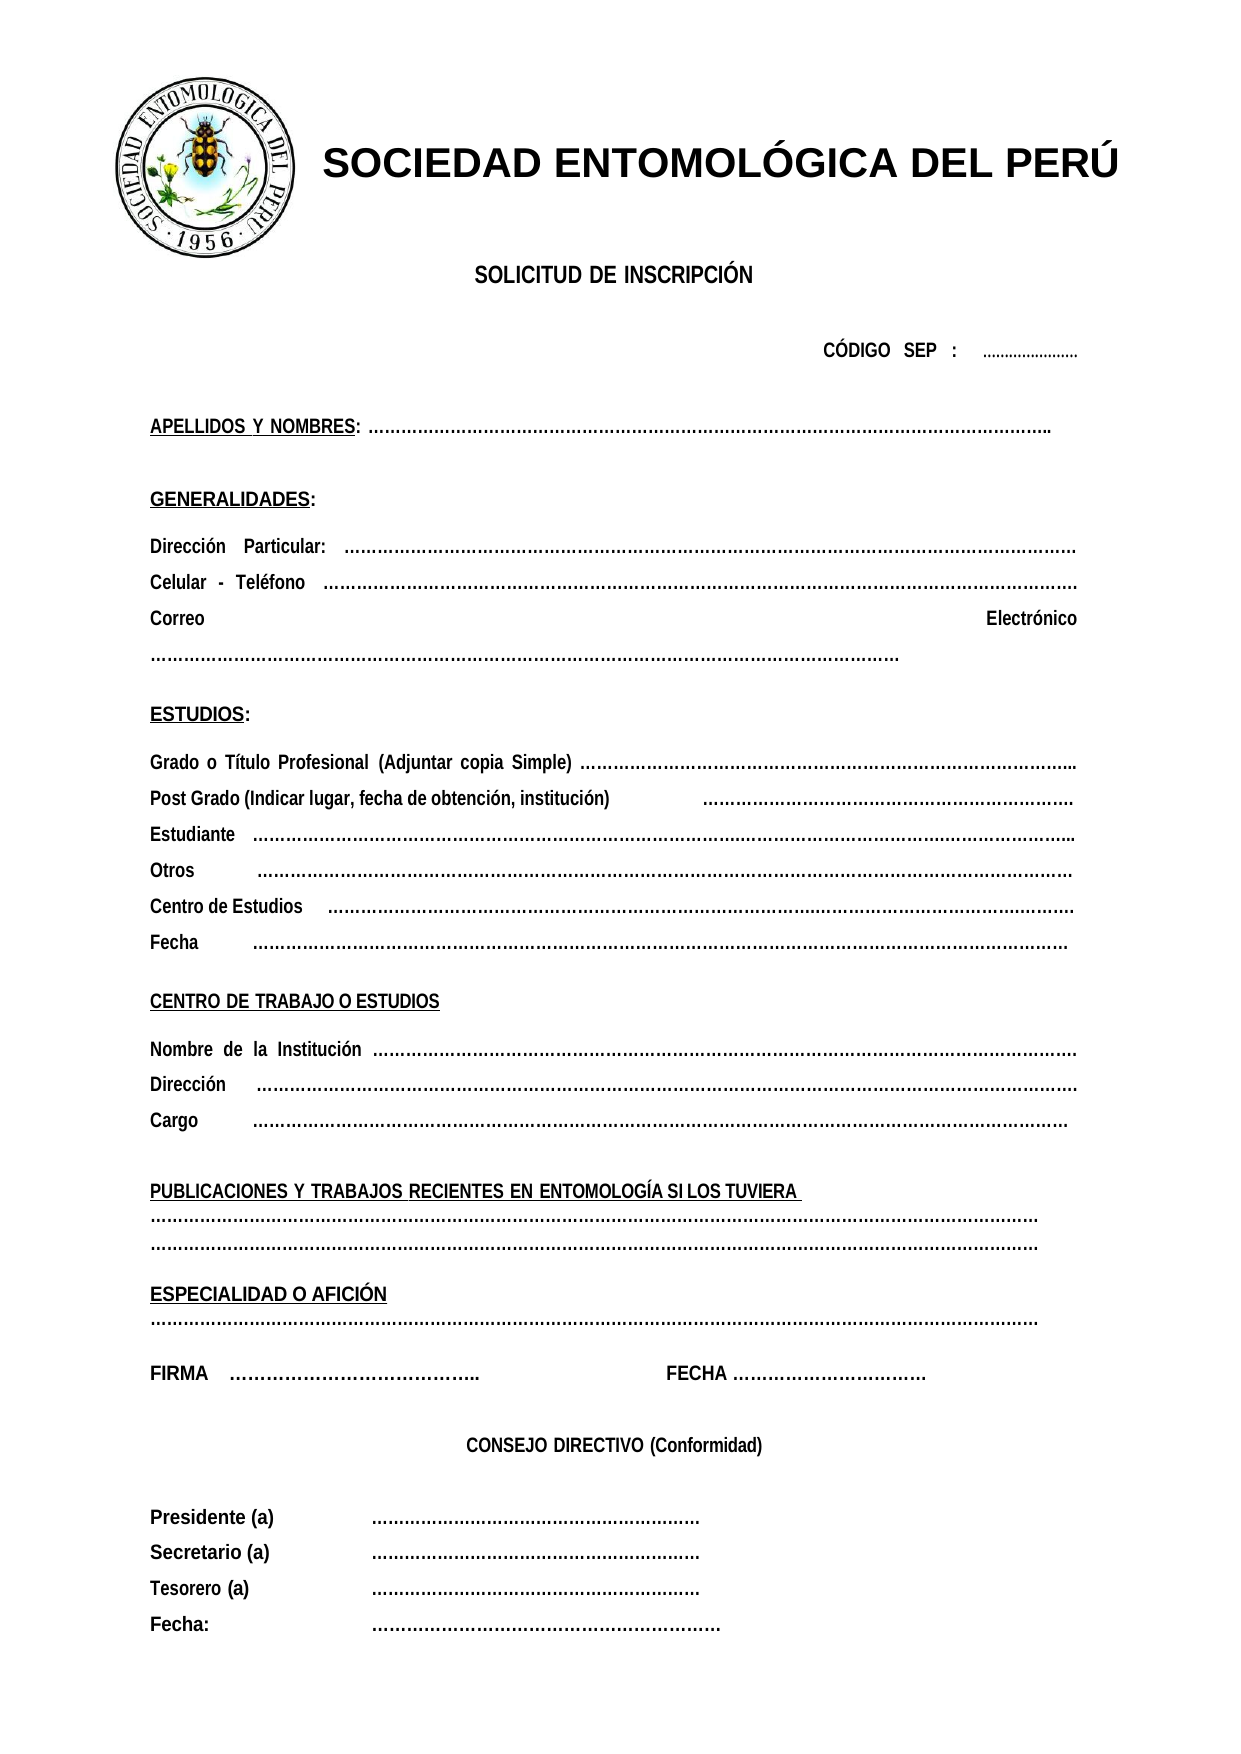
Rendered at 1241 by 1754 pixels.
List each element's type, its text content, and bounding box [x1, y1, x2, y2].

text Grado o Título Profesional (Adjuntar copia Simple) ……………………………………………………………………………... Post Grado (Indicar lugar, fecha de obtención, institución) …………………………………………………………. [150, 749, 1077, 809]
text ESTUDIOS: [150, 701, 1130, 725]
text APELLIDOS Y NOMBRES: …………………………………………………………………………………………………………….. [150, 414, 1130, 438]
text Otros ………………………………………………………………………………………………………………………………… [150, 857, 1077, 881]
text ……………………………………………………………………………………………………………………………………………… FIRMA ………………………………….. FECHA …………………………… [150, 1306, 1072, 1385]
text Fecha: …………………………………………………… [150, 1611, 1130, 1635]
picture [112, 75, 297, 259]
text Fecha ………………………………………………………………………………………………………………………………… [150, 929, 1077, 953]
text ……………………………………………………………………………………………………………………………………………… [150, 1203, 1130, 1227]
text CONSEJO DIRECTIVO (Conformidad) [102, 1433, 1126, 1457]
text GENERALIDADES: [150, 486, 1130, 510]
text ……………………………………………………………………………………………………………………………………………… [150, 1231, 1130, 1254]
text SOLICITUD DE INSCRIPCIÓN [102, 260, 1125, 288]
title SOCIEDAD ENTOMOLÓGICA DEL PERÚ [322, 138, 1130, 186]
text Centro de Estudios …………………………………………………………………………….……………………………….………. [150, 893, 1077, 917]
text PUBLICACIONES Y TRABAJOS RECIENTES EN ENTOMOLOGÍA SI LOS TUVIERA [150, 1179, 1130, 1203]
text ESPECIALIDAD O AFICIÓN [150, 1282, 1130, 1306]
text Nombre de la Institución ………………………………………………………………………………………………………………. Dirección …………………………………………………………………………………………………………………………………. Cargo ………………………………………………………………………………………………………………………………… [150, 1037, 1077, 1132]
text CENTRO DE TRABAJO O ESTUDIOS [150, 989, 1130, 1013]
text CÓDIGO SEP : …………………. [102, 335, 1078, 363]
text Estudiante …………………………………………………………………………….……………………………….…………………... [150, 821, 1077, 845]
text Dirección Particular: …………………………………………………………………………………………………………………… Celular - Teléfono ………………………………………………………………………………………………………………………. Correo Electrónico ……………………………………………………………………………………………………………………… [150, 534, 1077, 666]
text Presidente (a) …………………………………………………… Secretario (a) …………………………………………………… Tesorero (a) …………………………………………………… [150, 1505, 712, 1599]
